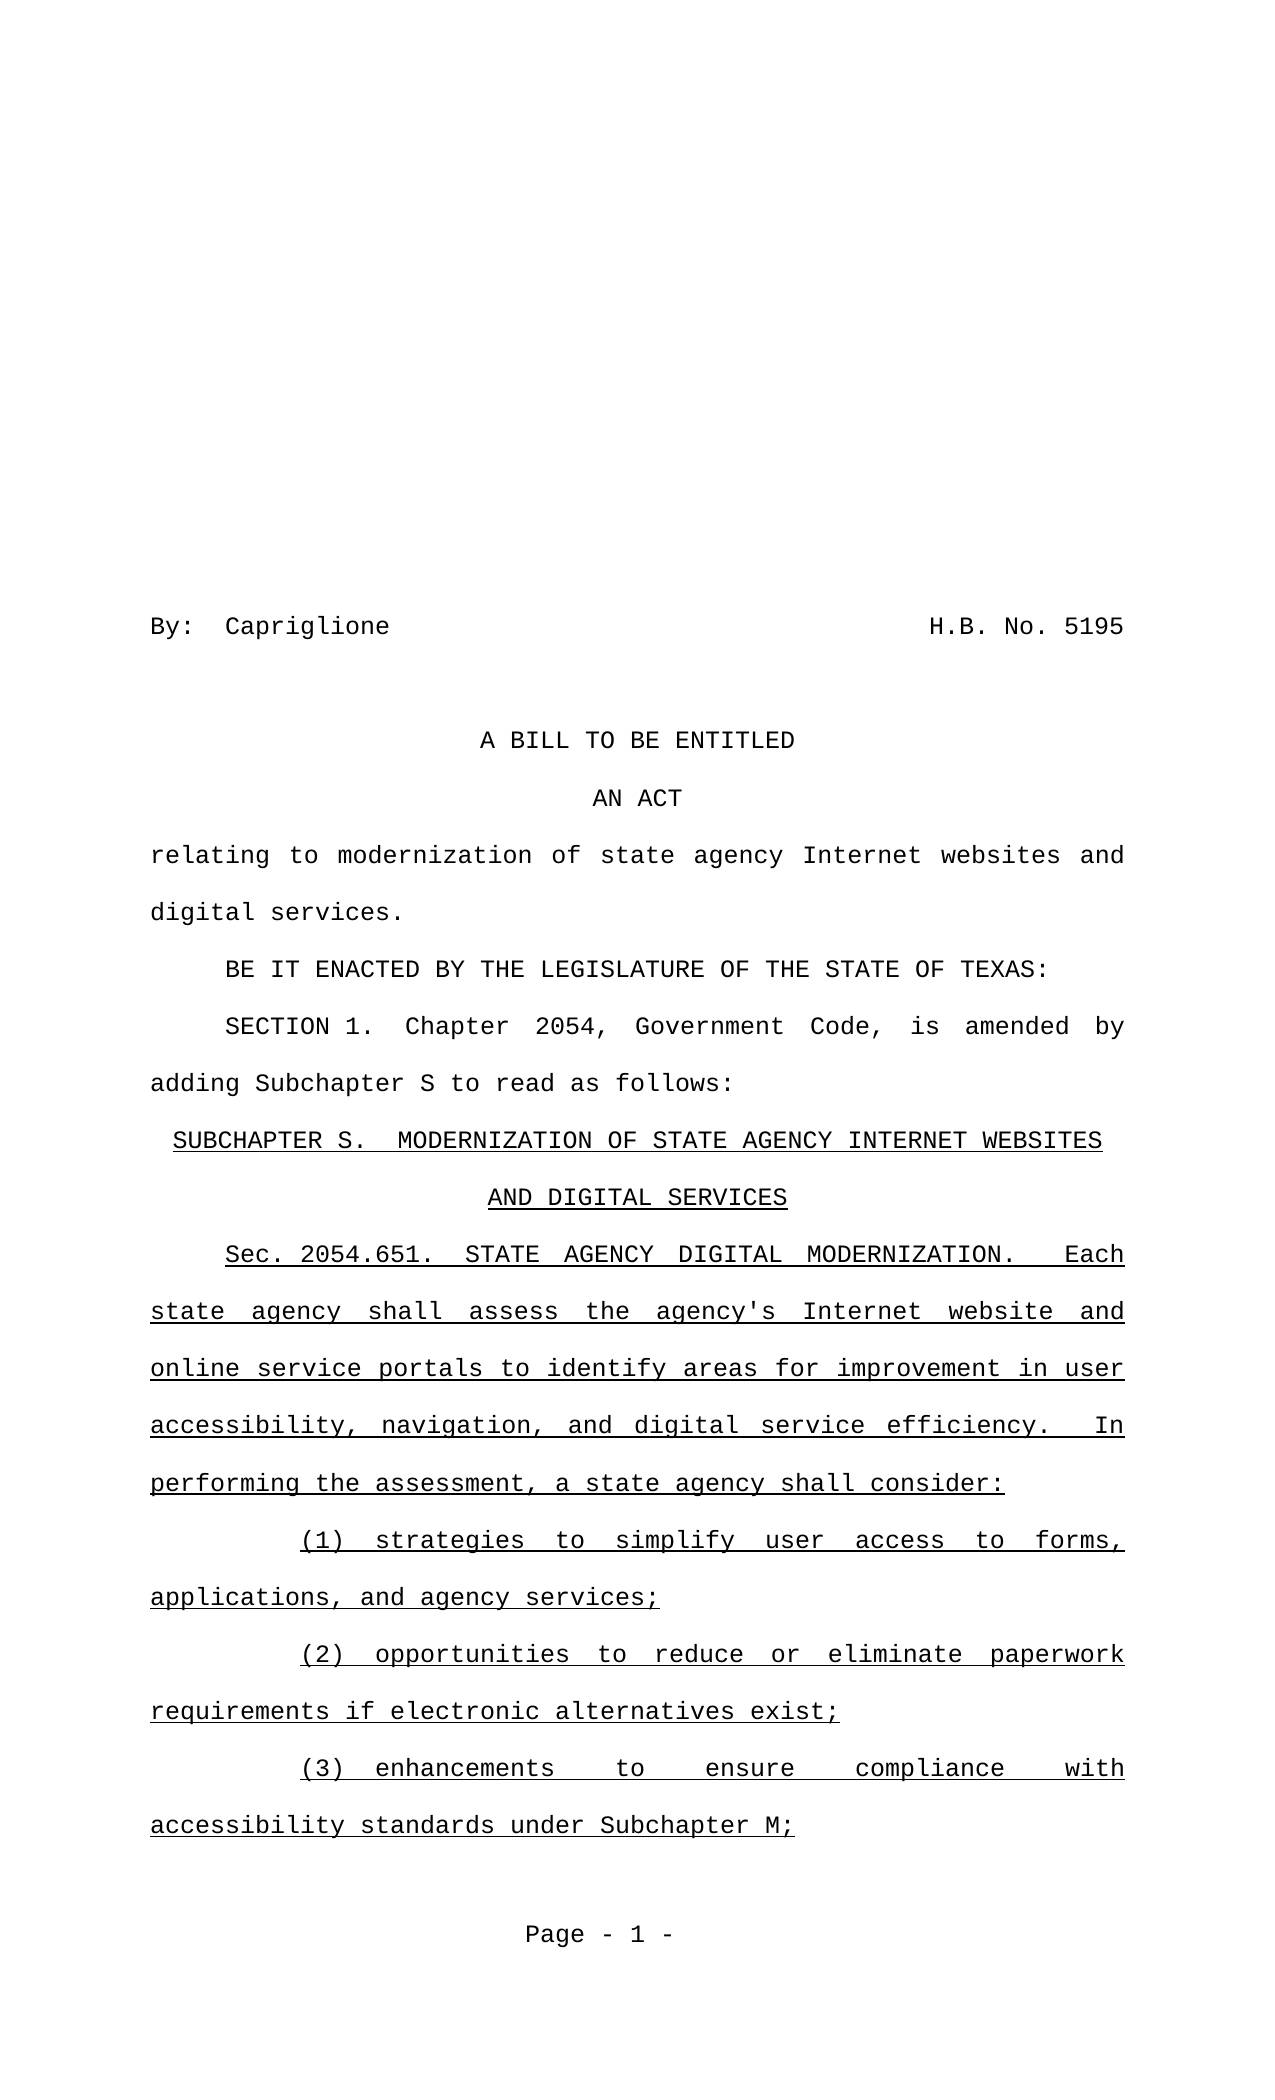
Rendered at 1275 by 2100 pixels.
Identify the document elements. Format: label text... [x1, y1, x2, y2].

text (1) strategies to simplify user access to forms, applications, and agency services; [150, 1527, 1125, 1613]
text A BILL TO BE ENTITLED [150, 728, 1125, 756]
text By: Capriglione H.B. No. 5195 [150, 614, 1125, 642]
text Sec. 2054.651. STATE AGENCY DIGITAL MODERNIZATION. Each state agency shall assess the agency's Internet website and online service portals to identify areas for improvement in user accessibility, navigation, and digital service efficiency. In performing the assessment, a state agency shall consider: [150, 1438, 1125, 1498]
text relating to modernization of state agency Internet websites and digital services. [150, 842, 1125, 928]
text Sec. 2054.651. STATE AGENCY DIGITAL MODERNIZATION. Each state agency shall assess the agency's Internet website and online service portals to identify areas for improvement in user accessibility, navigation, and digital service efficiency. In performing the assessment, a state agency shall consider: [150, 1381, 1125, 1436]
text BE IT ENACTED BY THE LEGISLATURE OF THE STATE OF TEXAS: [150, 956, 1125, 985]
text Sec. 2054.651. STATE AGENCY DIGITAL MODERNIZATION. Each state agency shall assess the agency's Internet website and online service portals to identify areas for improvement in user accessibility, navigation, and digital service efficiency. In performing the assessment, a state agency shall consider: [150, 1324, 1125, 1379]
text SUBCHAPTER S. MODERNIZATION OF STATE AGENCY INTERNET WEBSITES AND DIGITAL SERVICES [150, 1127, 1125, 1213]
text SECTION 1. Chapter 2054, Government Code, is amended by adding Subchapter S to read as follows: [150, 1013, 1125, 1099]
text (2) opportunities to reduce or eliminate paperwork requirements if electronic alternatives exist; [150, 1641, 1125, 1727]
text Sec. 2054.651. STATE AGENCY DIGITAL MODERNIZATION. Each state agency shall assess the agency's Internet website and online service portals to identify areas for improvement in user accessibility, navigation, and digital service efficiency. In performing the assessment, a state agency shall consider: [150, 1242, 1125, 1322]
text (3) enhancements to ensure compliance with accessibility standards under Subchapter M; [150, 1755, 1125, 1841]
text AN ACT [150, 785, 1125, 813]
